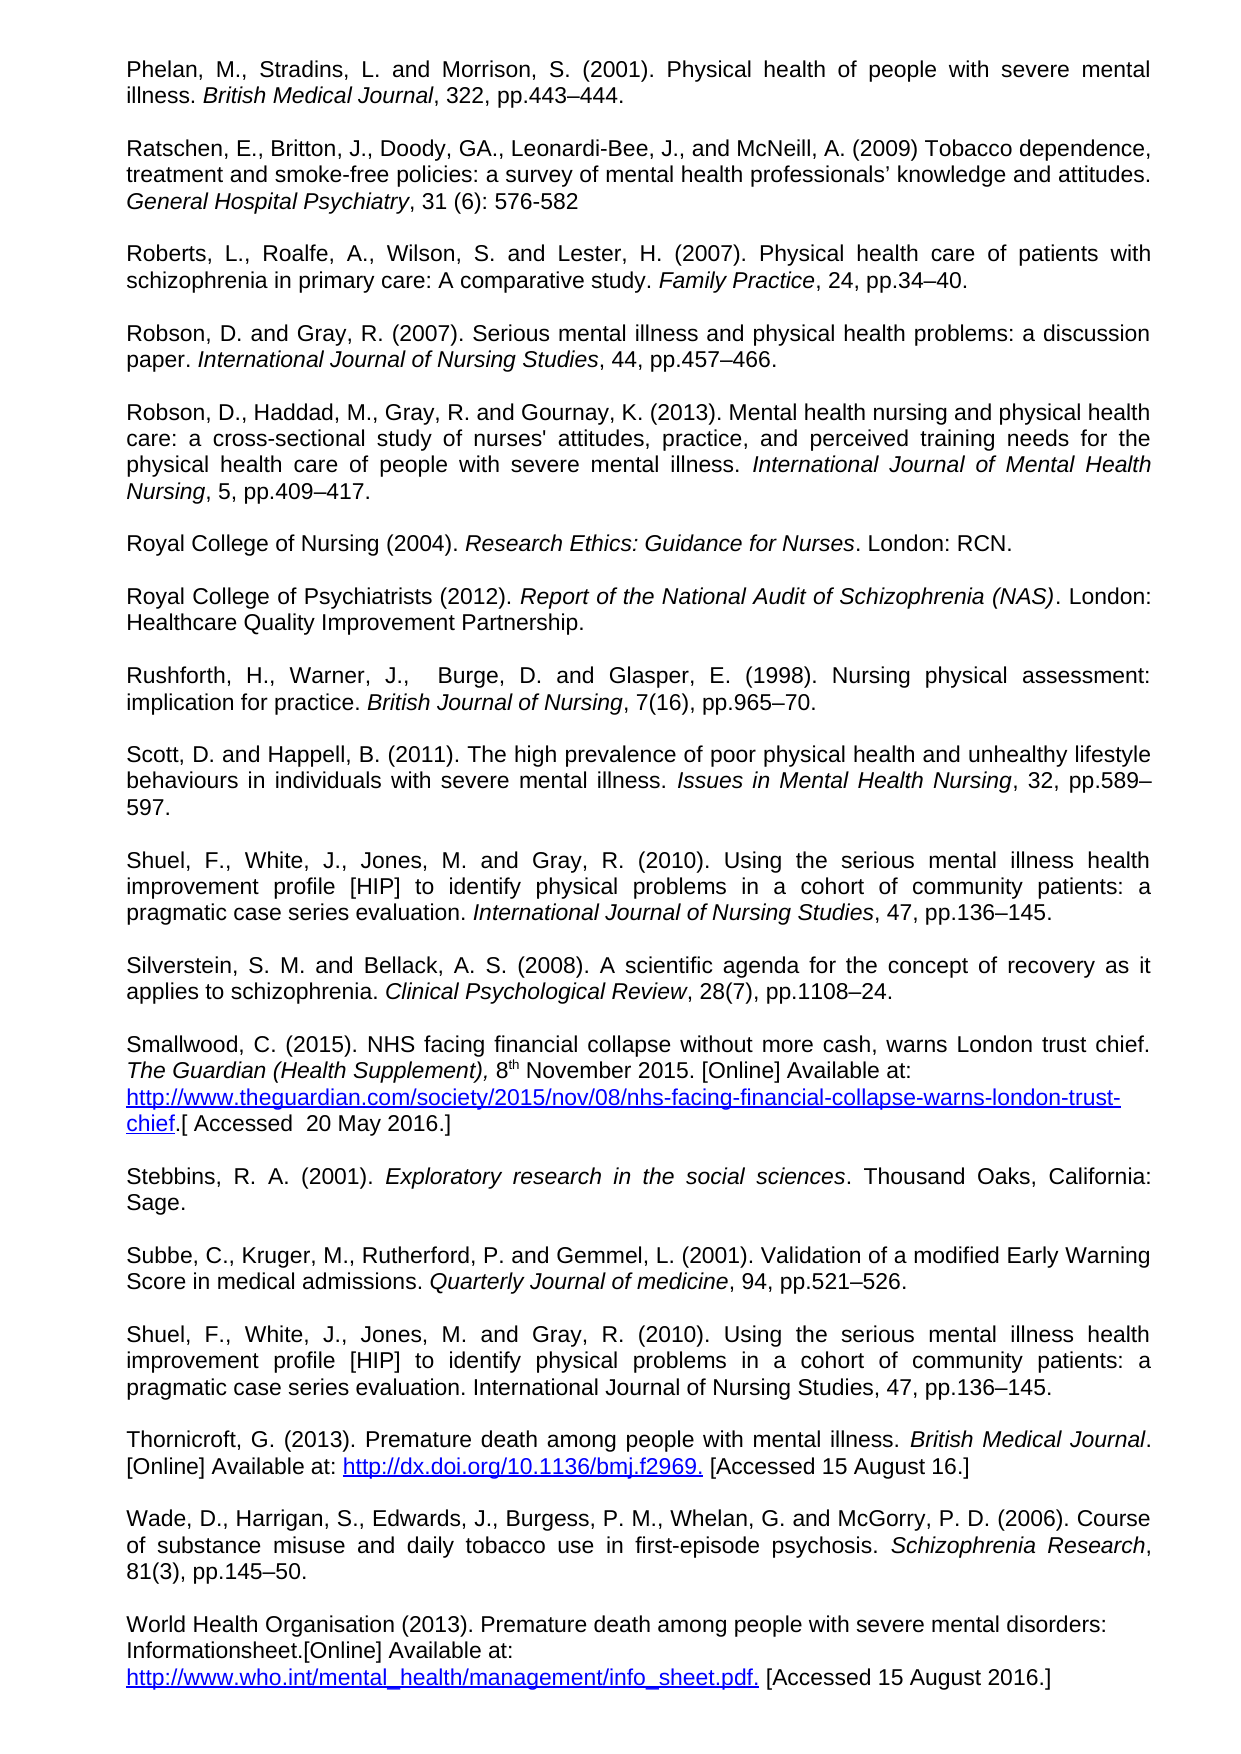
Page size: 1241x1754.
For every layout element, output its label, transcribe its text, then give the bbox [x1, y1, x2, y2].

text Robson, D., Haddad, M., Gray, R. and Gournay, K. (2013). Mental health nursing and physical health care: a cross-sectional study of nurses' attitudes, practice, and perceived training needs for the physical health care of people with severe mental illness. International Journal of Mental Health Nursing, 5, pp.409–417. [126, 398, 1152, 504]
text Shuel, F., White, J., Jones, M. and Gray, R. (2010). Using the serious mental illness health improvement profile [HIP] to identify physical problems in a cohort of community patients: a pragmatic case series evaluation. International Journal of Nursing Studies, 47, pp.136–145. [126, 1321, 1152, 1400]
text Roberts, L., Roalfe, A., Wilson, S. and Lester, H. (2007). Physical health care of patients with schizophrenia in primary care: A comparative study. Family Practice, 24, pp.34–40. [126, 240, 1152, 293]
text Royal College of Psychiatrists (2012). Report of the National Audit of Schizophrenia (NAS). London: Healthcare Quality Improvement Partnership. [126, 583, 1152, 636]
text Royal College of Nursing (2004). Research Ethics: Guidance for Nurses. London: RCN. [126, 530, 1152, 557]
text Smallwood, C. (2015). NHS facing financial collapse without more cash, warns London trust chief. The Guardian (Health Supplement), 8th November 2015. [Online] Available at: [126, 1031, 1152, 1084]
text Ratschen, E., Britton, J., Doody, GA., Leonardi-Bee, J., and McNeill, A. (2009) Tobacco dependence, treatment and smoke-free policies: a survey of mental health professionals’ knowledge and attitudes. General Hospital Psychiatry, 31 (6): 576-582 [126, 135, 1152, 214]
text Thornicroft, G. (2013). Premature death among people with mental illness. British Medical Journal. [Online] Available at: http://dx.doi.org/10.1136/bmj.f2969. [Accessed 15 August 16.] [126, 1426, 1152, 1479]
text World Health Organisation (2013). Premature death among people with severe mental disorders: Informationsheet.[Online] Available at: http://www.who.int/mental_health/management/info_sheet.pdf. [Accessed 15 August 2016.] [126, 1611, 1152, 1690]
text Phelan, M., Stradins, L. and Morrison, S. (2001). Physical health of people with severe mental illness. British Medical Journal, 322, pp.443–444. [126, 56, 1152, 109]
text Rushforth, H., Warner, J., Burge, D. and Glasper, E. (1998). Nursing physical assessment: implication for practice. British Journal of Nursing, 7(16), pp.965–70. [126, 662, 1152, 715]
text Stebbins, R. A. (2001). Exploratory research in the social sciences. Thousand Oaks, California: Sage. [126, 1163, 1152, 1216]
text Silverstein, S. M. and Bellack, A. S. (2008). A scientific agenda for the concept of recovery as it applies to schizophrenia. Clinical Psychological Review, 28(7), pp.1108–24. [126, 952, 1152, 1005]
text Shuel, F., White, J., Jones, M. and Gray, R. (2010). Using the serious mental illness health improvement profile [HIP] to identify physical problems in a cohort of community patients: a pragmatic case series evaluation. International Journal of Nursing Studies, 47, pp.136–145. [126, 847, 1152, 926]
text Scott, D. and Happell, B. (2011). The high prevalence of poor physical health and unhealthy lifestyle behaviours in individuals with severe mental illness. Issues in Mental Health Nursing, 32, pp.589–597. [126, 741, 1152, 820]
text Wade, D., Harrigan, S., Edwards, J., Burgess, P. M., Whelan, G. and McGorry, P. D. (2006). Course of substance misuse and daily tobacco use in first-episode psychosis. Schizophrenia Research, 81(3), pp.145–50. [126, 1505, 1152, 1584]
text Subbe, C., Kruger, M., Rutherford, P. and Gemmel, L. (2001). Validation of a modified Early Warning Score in medical admissions. Quarterly Journal of medicine, 94, pp.521–526. [126, 1242, 1152, 1294]
text http://www.theguardian.com/society/2015/nov/08/nhs-facing-financial-collapse-warns-london-trust-chief.[ Accessed 20 May 2016.] [126, 1084, 1152, 1136]
text Robson, D. and Gray, R. (2007). Serious mental illness and physical health problems: a discussion paper. International Journal of Nursing Studies, 44, pp.457–466. [126, 319, 1152, 372]
